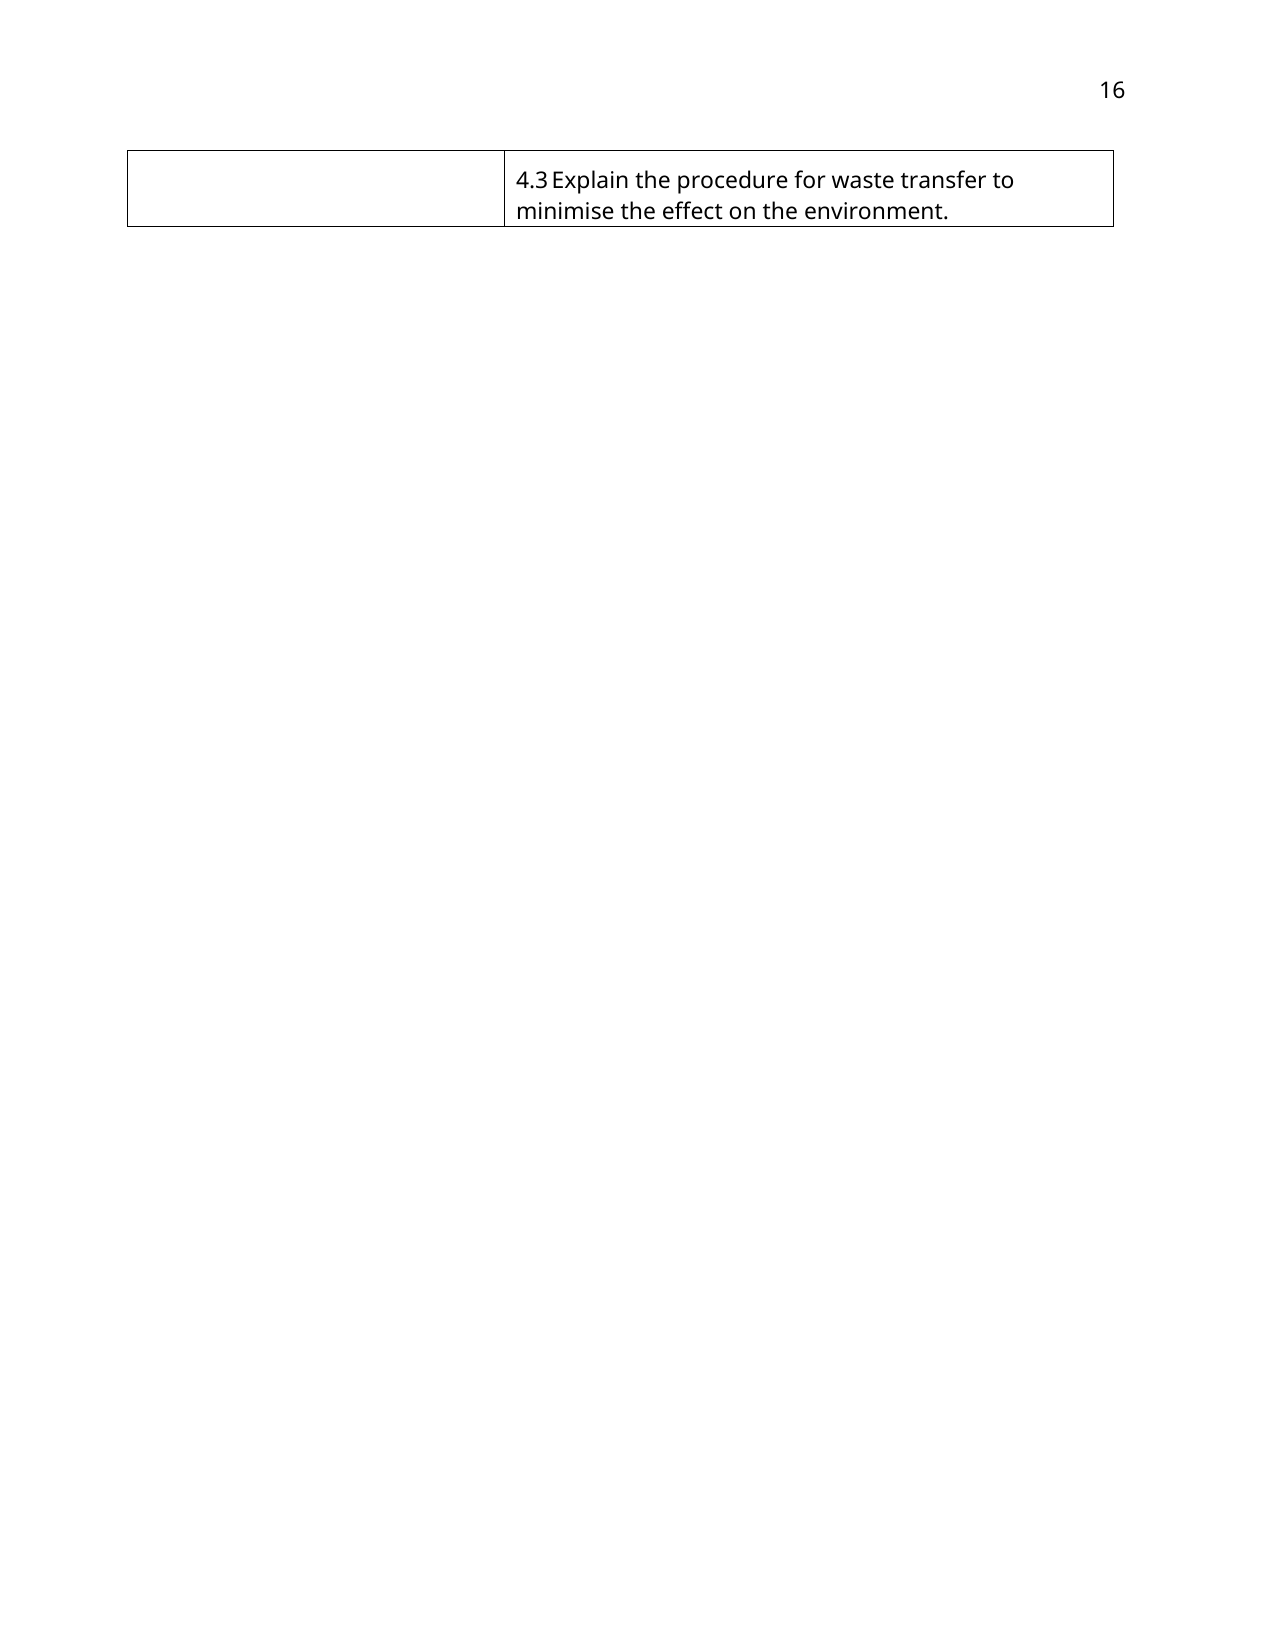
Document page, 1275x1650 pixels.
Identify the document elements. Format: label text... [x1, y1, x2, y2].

table_cell 4.3 Explain the procedure for waste transfer to minimise the effect on the environment. [505, 151, 1113, 226]
